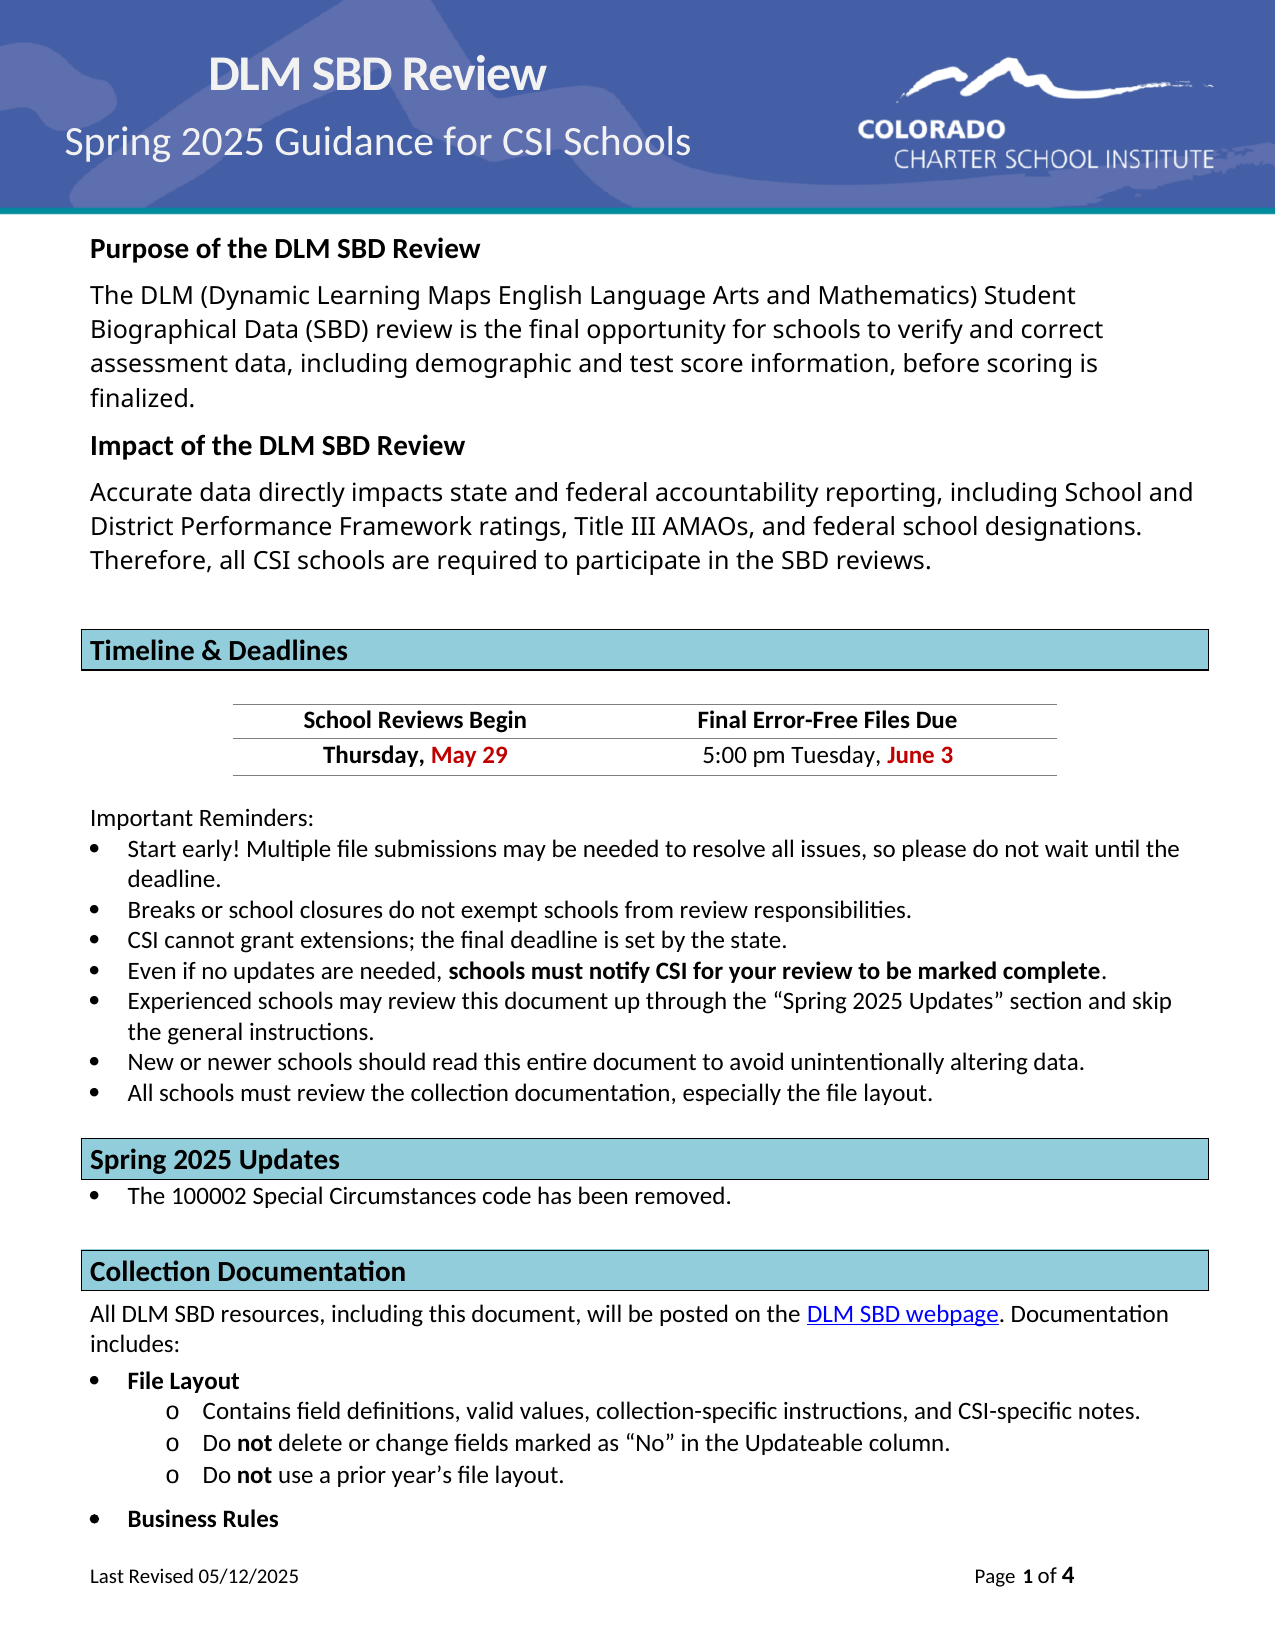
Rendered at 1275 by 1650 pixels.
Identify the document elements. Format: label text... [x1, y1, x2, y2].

picture [0, 0, 1275, 215]
list Contains field definitions, valid values, collection-specific instructions, and CSI-specific notes. [165, 1396, 1200, 1427]
list Even if no updates are needed, schools must notify CSI for your review to be marked complete. [90, 955, 1200, 985]
list Do not delete or change fields marked as “No” in the Updateable column. [165, 1427, 1200, 1459]
text Purpose of the DLM SBD Review [90, 230, 1200, 266]
list Do not use a prior year’s file layout. [165, 1459, 1200, 1491]
text All DLM SBD resources, including this document, will be posted on the DLM SBD webpage. Documentation includes: [90, 1298, 1200, 1359]
text Accurate data directly impacts state and federal accountability reporting, including School and District Performance Framework ratings, Title III AMAOs, and federal school designations. Therefore, all CSI schools are required to participate in the SBD reviews. [932, 475, 1200, 577]
text Collection Documentation [82, 1251, 1208, 1290]
text Impact of the DLM SBD Review [90, 427, 1200, 462]
list The 100002 Special Circumstances code has been removed. [90, 1180, 1200, 1210]
list Experienced schools may review this document up through the “Spring 2025 Updates” section and skip the general instructions. [90, 985, 1200, 1046]
list CSI cannot grant extensions; the final deadline is set by the state. [90, 924, 1200, 955]
list Start early! Multiple file submissions may be needed to resolve all issues, so please do not wait until the deadline. [90, 833, 1200, 894]
list Business Rules [90, 1503, 1200, 1534]
text The DLM (Dynamic Learning Maps English Language Arts and Mathematics) Student Biographical Data (SBD) review is the final opportunity for schools to verify and correct assessment data, including demographic and test score information, before scoring is finalized. [90, 278, 1200, 414]
text Important Reminders: [90, 802, 1200, 833]
table_cell 5:00 pm Tuesday, June 3 [598, 739, 1057, 774]
list File Layout [90, 1365, 1200, 1396]
table_header School Reviews Begin [233, 705, 598, 738]
list All schools must review the collection documentation, especially the file layout. [90, 1077, 1200, 1107]
text Timeline & Deadlines [82, 630, 1208, 669]
list Breaks or school closures do not exempt schools from review responsibilities. [90, 894, 1200, 924]
text Spring 2025 Updates [82, 1139, 1208, 1179]
list New or newer schools should read this entire document to avoid unintentionally altering data. [90, 1046, 1200, 1077]
table_cell Thursday, May 29 [233, 739, 598, 774]
table_header Final Error-Free Files Due [598, 705, 1057, 738]
